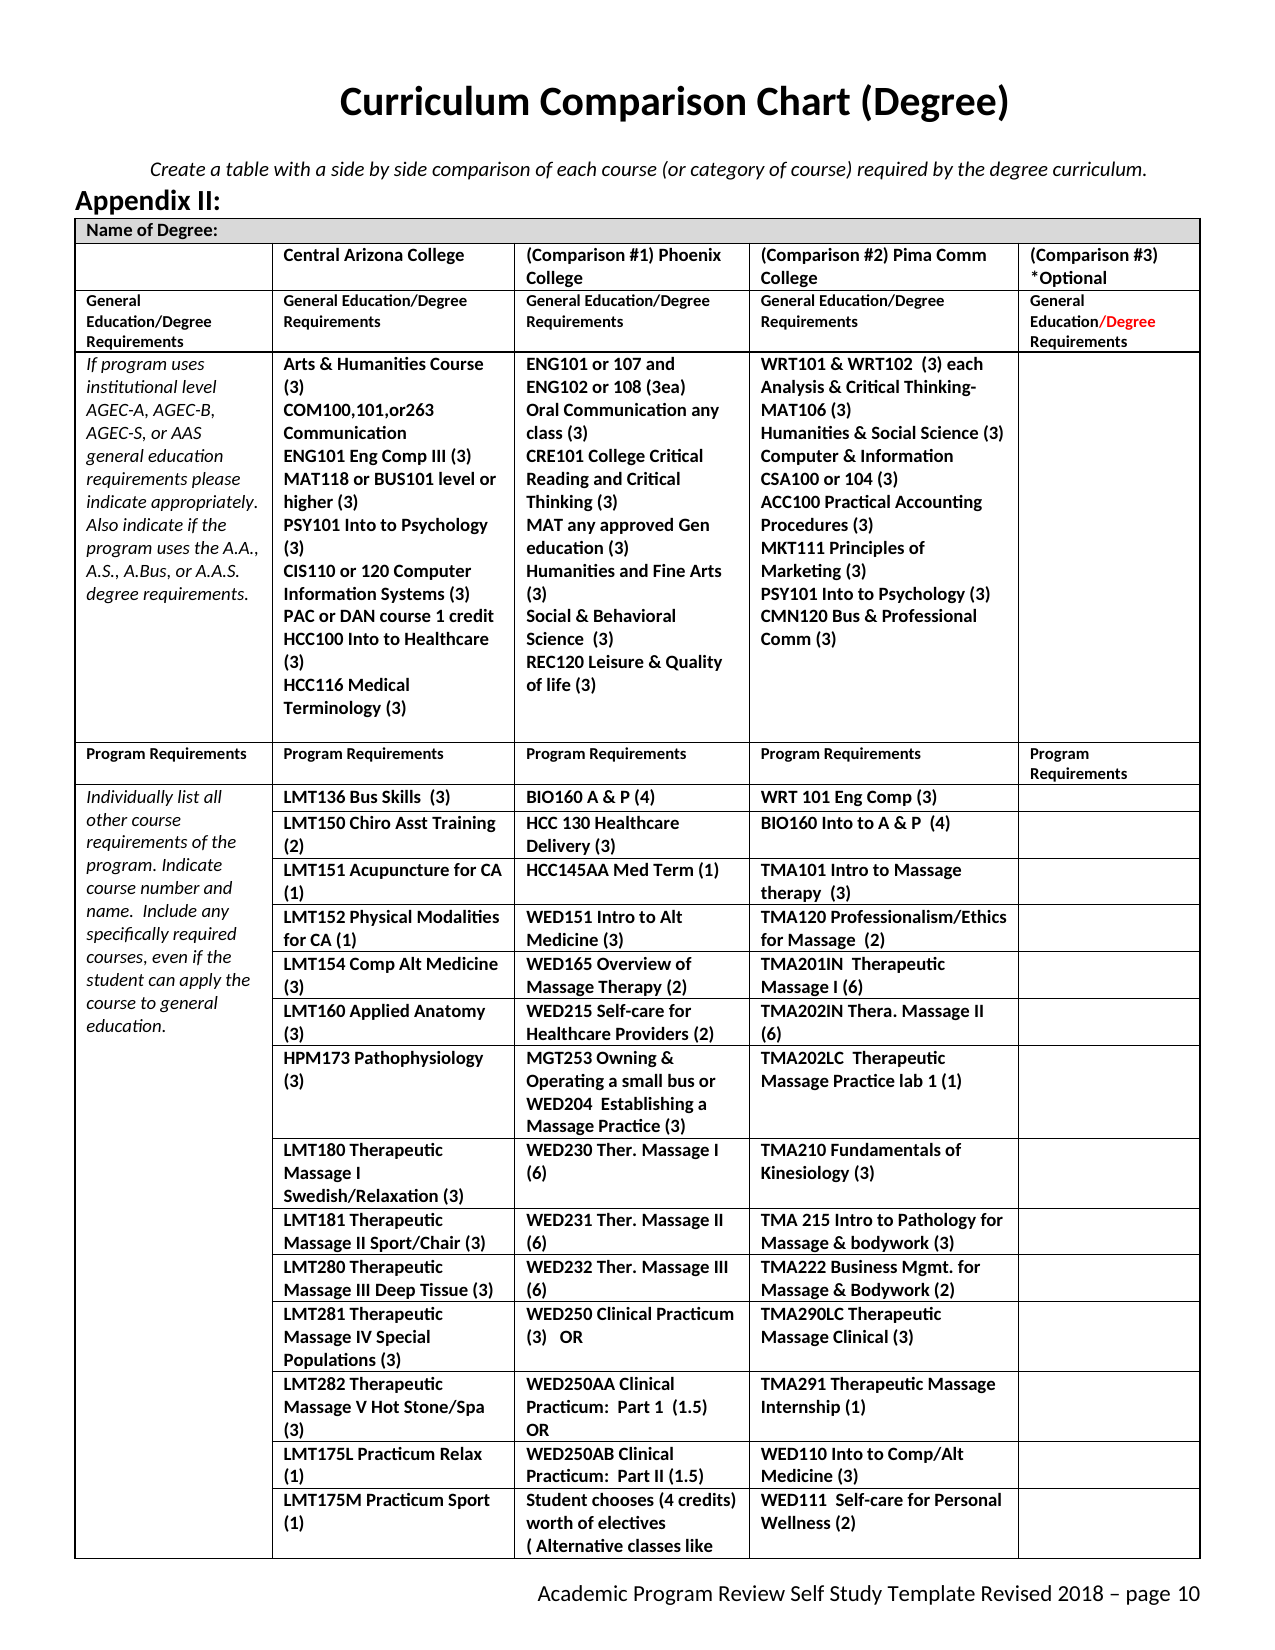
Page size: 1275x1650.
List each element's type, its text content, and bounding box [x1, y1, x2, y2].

table_cell WED165 Overview of Massage Therapy (2) [515, 952, 749, 998]
table_cell Central Arizona College [273, 244, 514, 289]
table_cell TMA210 Fundamentals of Kinesiology (3) [750, 1139, 1018, 1207]
table_cell General Education/Degree Requirements [273, 291, 514, 351]
table_cell [1019, 1209, 1199, 1254]
table_cell Program Requirements [1019, 743, 1199, 784]
table_cell TMA202IN Thera. Massage II (6) [750, 999, 1018, 1045]
table_cell Arts & Humanities Course (3) COM100,101,or263 Communication ENG101 Eng Comp III (3) MAT118 or BUS101 level or higher (3) PSY101 Into to Psychology (3) CIS110 or 120 Computer Information Systems (3) PAC or DAN course 1 credit HCC100 Into to Healthcare (3) HCC116 Medical Terminology (3) [273, 353, 514, 742]
table_cell [1019, 859, 1199, 904]
table_cell General Education/Degree Requirements [76, 291, 272, 351]
table_cell Program Requirements [515, 743, 749, 784]
table_cell TMA290LC Therapeutic Massage Clinical (3) [750, 1302, 1018, 1371]
table_cell TMA222 Business Mgmt. for Massage & Bodywork (2) [750, 1255, 1018, 1301]
table_cell HCC145AA Med Term (1) [515, 859, 749, 904]
table_header Name of Degree: [76, 219, 1199, 243]
table_cell LMT160 Applied Anatomy (3) [273, 999, 514, 1045]
table_cell WED250AB Clinical Practicum: Part II (1.5) [515, 1442, 749, 1488]
table_cell WED250 Clinical Practicum (3) OR [515, 1302, 749, 1371]
table_cell TMA291 Therapeutic Massage Internship (1) [750, 1372, 1018, 1441]
table_cell General Education/Degree Requirements [1019, 291, 1199, 351]
table_cell [1019, 353, 1199, 742]
table_cell (Comparison #1) Phoenix College [515, 244, 749, 289]
table_cell (Comparison #2) Pima Comm College [750, 244, 1018, 289]
table_cell [1019, 1255, 1199, 1301]
table_cell LMT282 Therapeutic Massage V Hot Stone/Spa (3) [273, 1372, 514, 1441]
table_cell WED110 Into to Comp/Alt Medicine (3) [750, 1442, 1018, 1488]
table_cell BIO160 A & P (4) [515, 785, 749, 811]
table_cell (Comparison #3) *Optional [1019, 244, 1199, 289]
table_cell HPM173 Pathophysiology (3) [273, 1046, 514, 1138]
table_cell LMT150 Chiro Asst Training (2) [273, 812, 514, 857]
table_cell [1019, 1489, 1199, 1557]
table_cell WED151 Intro to Alt Medicine (3) [515, 905, 749, 951]
table_cell [1019, 1046, 1199, 1138]
table_cell If program uses institutional level AGEC-A, AGEC-B, AGEC-S, or AAS general education requirements please indicate appropriately. Also indicate if the program uses the A.A., A.S., A.Bus, or A.A.S. degree requirements. [76, 353, 272, 742]
table_cell ENG101 or 107 and ENG102 or 108 (3ea) Oral Communication any class (3) CRE101 College Critical Reading and Critical Thinking (3) MAT any approved Gen education (3) Humanities and Fine Arts (3) Social & Behavioral Science (3) REC120 Leisure & Quality of life (3) [515, 353, 749, 742]
table_cell LMT136 Bus Skills (3) [273, 785, 514, 811]
table_cell TMA101 Intro to Massage therapy (3) [750, 859, 1018, 904]
table_cell [76, 244, 272, 289]
table_cell LMT175L Practicum Relax (1) [273, 1442, 514, 1488]
table_cell Program Requirements [76, 743, 272, 784]
table_cell LMT180 Therapeutic Massage I Swedish/Relaxation (3) [273, 1139, 514, 1207]
table_cell General Education/Degree Requirements [750, 291, 1018, 351]
table_cell WRT 101 Eng Comp (3) [750, 785, 1018, 811]
table_cell Individually list all other course requirements of the program. Indicate course number and name. Include any specifically required courses, even if the student can apply the course to general education. [76, 785, 272, 1557]
table_cell [1019, 1139, 1199, 1207]
table_cell TMA202LC Therapeutic Massage Practice lab 1 (1) [750, 1046, 1018, 1138]
table_cell [1019, 999, 1199, 1045]
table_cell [273, 1489, 514, 1557]
table_cell [1019, 952, 1199, 998]
text Curriculum Comparison Chart (Degree) [150, 75, 1200, 126]
table_cell MGT253 Owning & Operating a small bus or WED204 Establishing a Massage Practice (3) [515, 1046, 749, 1138]
table_cell [1019, 1302, 1199, 1371]
table_cell Program Requirements [273, 743, 514, 784]
table_cell [1019, 785, 1199, 811]
table_cell LMT281 Therapeutic Massage IV Special Populations (3) [273, 1302, 514, 1371]
table_cell [1019, 1372, 1199, 1441]
table_cell WED231 Ther. Massage II (6) [515, 1209, 749, 1254]
table_cell WED215 Self-care for Healthcare Providers (2) [515, 999, 749, 1045]
table_cell [1019, 1442, 1199, 1488]
table_cell WED250AA Clinical Practicum: Part 1 (1.5) OR [515, 1372, 749, 1441]
table_cell TMA120 Professionalism/Ethics for Massage (2) [750, 905, 1018, 951]
table_cell WRT101 & WRT102 (3) each Analysis & Critical Thinking-MAT106 (3) Humanities & Social Science (3) Computer & Information CSA100 or 104 (3) ACC100 Practical Accounting Procedures (3) MKT111 Principles of Marketing (3) PSY101 Into to Psychology (3) CMN120 Bus & Professional Comm (3) [750, 353, 1018, 742]
table_cell TMA 215 Intro to Pathology for Massage & bodywork (3) [750, 1209, 1018, 1254]
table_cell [750, 1489, 1018, 1557]
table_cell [515, 1489, 749, 1557]
table_cell [1019, 905, 1199, 951]
table_cell WED232 Ther. Massage III (6) [515, 1255, 749, 1301]
table_cell [1019, 812, 1199, 857]
text Appendix II: [75, 182, 1200, 217]
table_cell LMT154 Comp Alt Medicine (3) [273, 952, 514, 998]
table_cell LMT181 Therapeutic Massage II Sport/Chair (3) [273, 1209, 514, 1254]
table_cell Program Requirements [750, 743, 1018, 784]
table_cell BIO160 Into to A & P (4) [750, 812, 1018, 857]
table_cell LMT152 Physical Modalities for CA (1) [273, 905, 514, 951]
table_cell TMA201IN Therapeutic Massage I (6) [750, 952, 1018, 998]
table_cell LMT151 Acupuncture for CA (1) [273, 859, 514, 904]
text Create a table with a side by side comparison of each course (or category of course) required by the degree curriculum. [150, 156, 1200, 182]
table_cell General Education/Degree Requirements [515, 291, 749, 351]
table_cell WED230 Ther. Massage I (6) [515, 1139, 749, 1207]
table_cell LMT280 Therapeutic Massage III Deep Tissue (3) [273, 1255, 514, 1301]
table_cell HCC 130 Healthcare Delivery (3) [515, 812, 749, 857]
